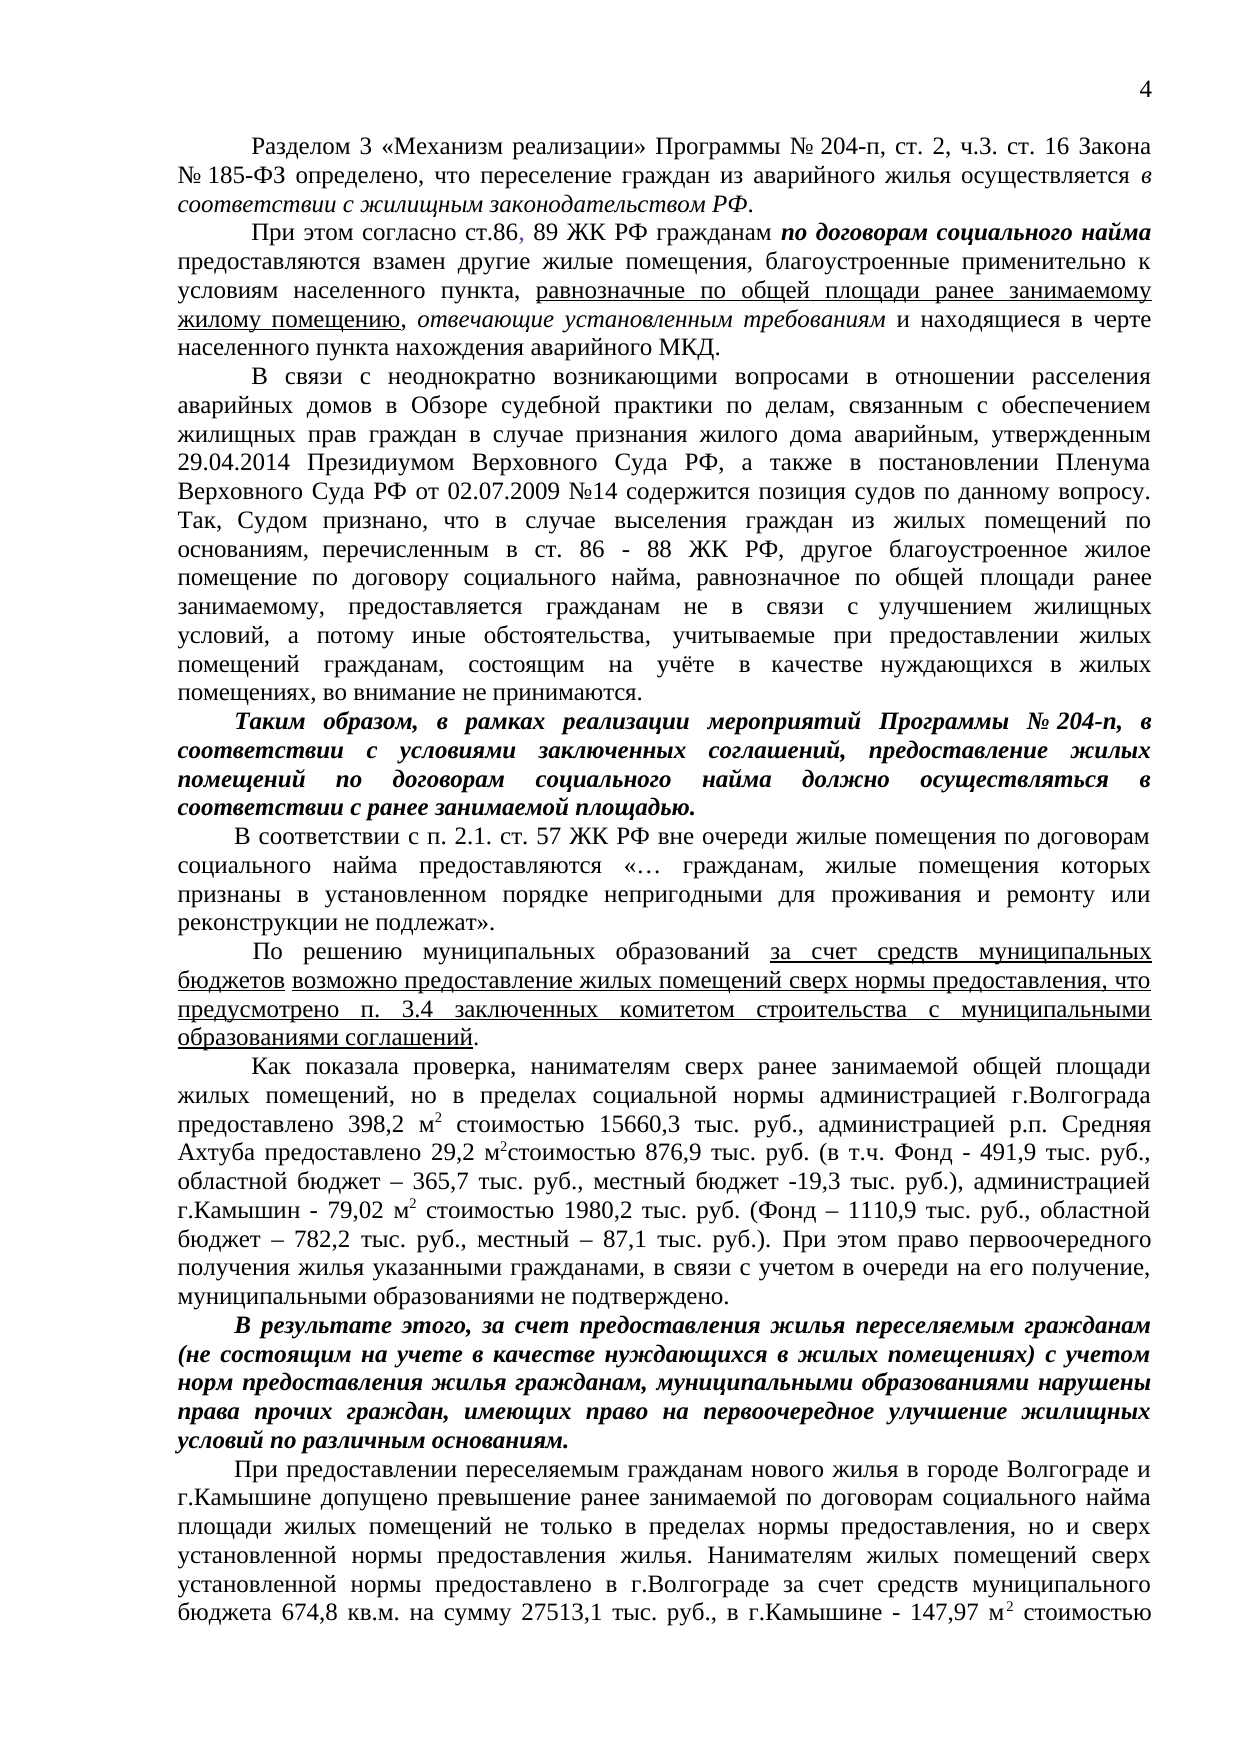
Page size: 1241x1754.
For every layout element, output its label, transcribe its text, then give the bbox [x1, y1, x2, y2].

text Разделом 3 «Механизм реализации» Программы № 204-п, ст. 2, ч.3. ст. 16 Закона № 185-ФЗ определено, что переселение граждан из аварийного жилья осуществляется в соответствии с жилищным законодательством РФ. [177, 131, 1152, 217]
text В связи с неоднократно возникающими вопросами в отношении расселения аварийных домов в Обзоре судебной практики по делам, связанным с обеспечением жилищных прав граждан в случае признания жилого дома аварийным, утвержденным 29.04.2014 Президиумом Верховного Суда РФ, а также в постановлении Пленума Верховного Суда РФ от 02.07.2009 №14 содержится позиция судов по данному вопросу. Так, Судом признано, что в случае выселения граждан из жилых помещений по основаниям, перечисленным в ст. 86 - 88 ЖК РФ, другое благоустроенное жилое помещение по договору социального найма, равнозначное по общей площади ранее занимаемому, предоставляется гражданам не в связи с улучшением жилищных условий, а потому иные обстоятельства, учитываемые при предоставлении жилых помещений гражданам, состоящим на учёте в качестве нуждающихся в жилых помещениях, во внимание не принимаются. [177, 361, 1152, 706]
text В соответствии с п. 2.1. ст. 57 ЖК РФ вне очереди жилые помещения по договорам социального найма предоставляются «… гражданам, жилые помещения которых признаны в установленном порядке непригодными для проживания и ремонту или реконструкции не подлежат». [177, 821, 1152, 936]
text Таким образом, в рамках реализации мероприятий Программы № 204-п, в соответствии с условиями заключенных соглашений, предоставление жилых помещений по договорам социального найма должно осуществляться в соответствии с ранее занимаемой площадью. [177, 706, 1152, 821]
text Как показала проверка, нанимателям сверх ранее занимаемой общей площади жилых помещений, но в пределах социальной нормы администрацией г.Волгограда предоставлено 398,2 м2 стоимостью 15660,3 тыс. руб., администрацией р.п. Средняя Ахтуба предоставлено 29,2 м2стоимостью 876,9 тыс. руб. (в т.ч. Фонд - 491,9 тыс. руб., областной бюджет – 365,7 тыс. руб., местный бюджет -19,3 тыс. руб.), администрацией г.Камышин - 79,02 м2 стоимостью 1980,2 тыс. руб. (Фонд – 1110,9 тыс. руб., областной бюджет – 782,2 тыс. руб., местный – 87,1 тыс. руб.). При этом право первоочередного получения жилья указанными гражданами, в связи с учетом в очереди на его получение, муниципальными образованиями не подтверждено. [177, 1051, 1152, 1310]
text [177, 1454, 1152, 1626]
text По решению муниципальных образований за счет средств муниципальных бюджетов возможно предоставление жилых помещений сверх нормы предоставления, что предусмотрено п. 3.4 заключенных комитетом строительства с муниципальными образованиями соглашений. [177, 1020, 1152, 1051]
text При этом согласно ст.86, 89 ЖК РФ гражданам по договорам социального найма предоставляются взамен другие жилые помещения, благоустроенные применительно к условиям населенного пункта, равнозначные по общей площади ранее занимаемому жилому помещению, отвечающие установленным требованиям и находящиеся в черте населенного пункта нахождения аварийного МКД. [177, 217, 1152, 361]
text В результате этого, за счет предоставления жилья переселяемым гражданам (не состоящим на учете в качестве нуждающихся в жилых помещениях) с учетом норм предоставления жилья гражданам, муниципальными образованиями нарушены права прочих граждан, имеющих право на первоочередное улучшение жилищных условий по различным основаниям. [177, 1310, 1152, 1454]
text По решению муниципальных образований за счет средств муниципальных бюджетов возможно предоставление жилых помещений сверх нормы предоставления, что предусмотрено п. 3.4 заключенных комитетом строительства с муниципальными образованиями соглашений. [177, 936, 1152, 1019]
